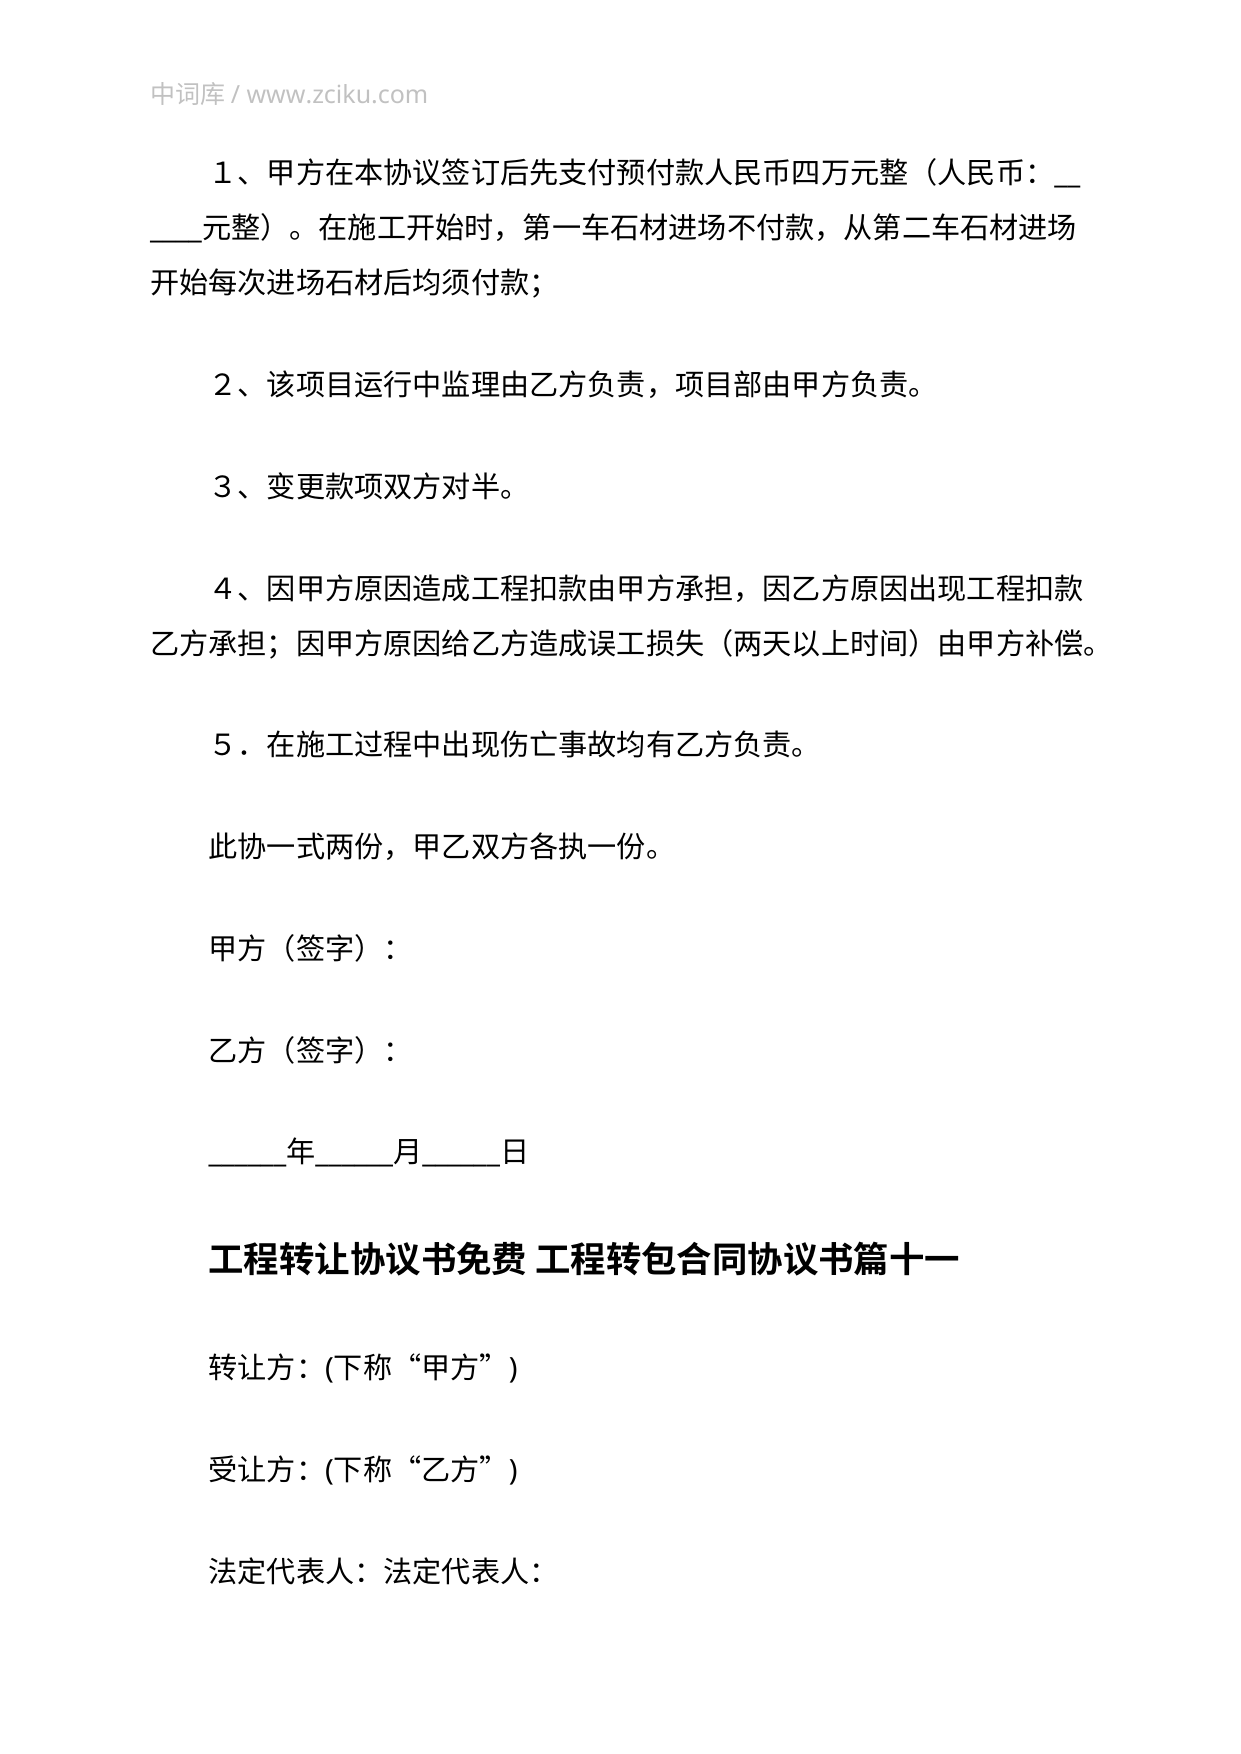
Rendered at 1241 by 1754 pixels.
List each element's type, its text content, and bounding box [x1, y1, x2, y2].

text 转让方：(下称“甲方”) [150, 1344, 1090, 1387]
text 此协一式两份，甲乙双方各执一份。 [150, 824, 1090, 866]
text ５．在施工过程中出现伤亡事故均有乙方负责。 [150, 722, 1090, 764]
text ______年______月______日 [150, 1129, 1090, 1171]
text 甲方（签字）： [150, 926, 1090, 968]
text 法定代表人：法定代表人： [150, 1548, 1090, 1591]
text 工程转让协议书免费 工程转包合同协议书篇十一 [150, 1231, 1090, 1282]
text ４、因甲方原因造成工程扣款由甲方承担，因乙方原因出现工程扣款乙方承担；因甲方原因给乙方造成误工损失（两天以上时间）由甲方补偿。 [150, 565, 1090, 662]
text ２、该项目运行中监理由乙方负责，项目部由甲方负责。 [150, 362, 1090, 404]
text １、甲方在本协议签订后先支付预付款人民币四万元整（人民币：______元整）。在施工开始时，第一车石材进场不付款，从第二车石材进场开始每次进场石材后均须付款； [150, 150, 1090, 302]
text 乙方（签字）： [150, 1027, 1090, 1069]
text ３、变更款项双方对半。 [150, 463, 1090, 506]
text 受让方：(下称“乙方”) [150, 1446, 1090, 1489]
